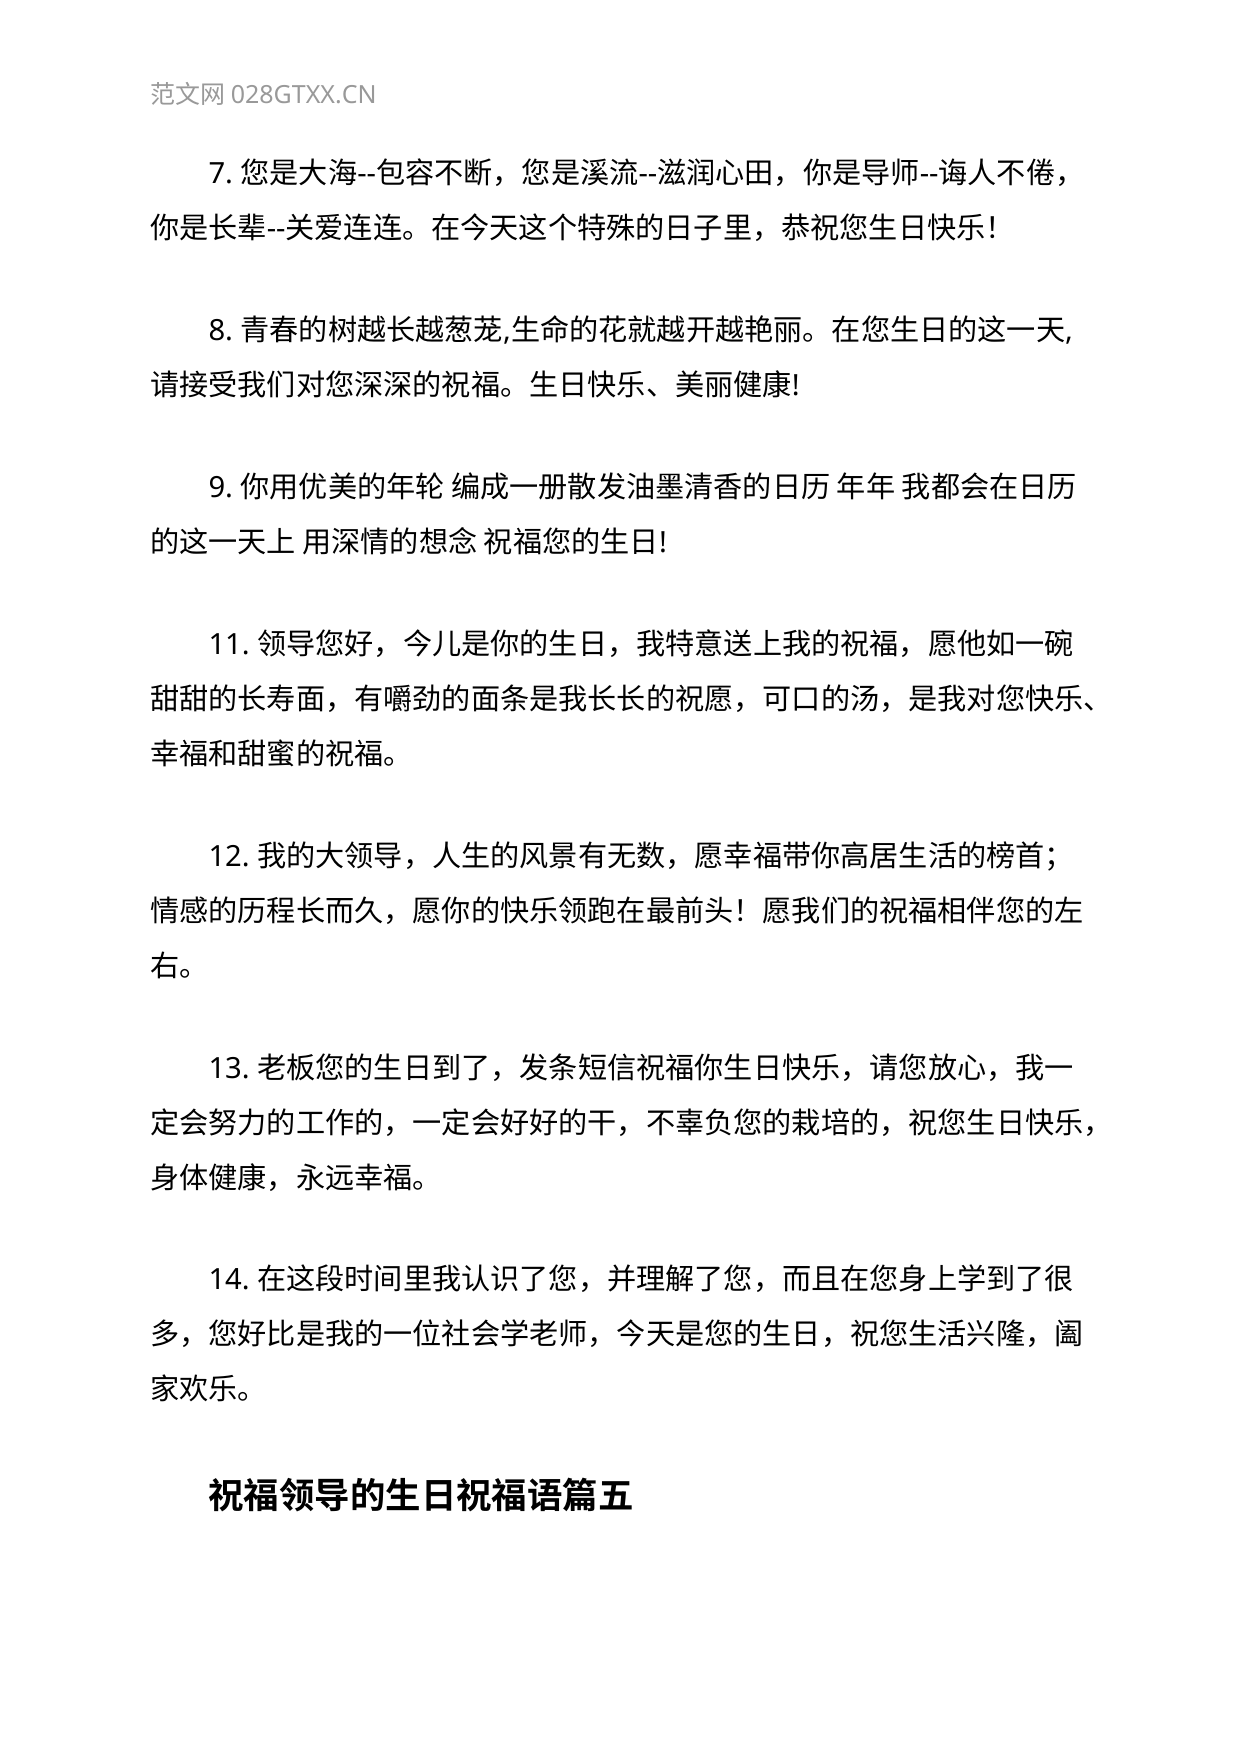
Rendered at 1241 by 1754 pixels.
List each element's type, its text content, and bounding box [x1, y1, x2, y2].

text 11. 领导您好，今儿是你的生日，我特意送上我的祝福，愿他如一碗甜甜的长寿面，有嚼劲的面条是我长长的祝愿，可口的汤，是我对您快乐、幸福和甜蜜的祝福。 [150, 621, 1090, 773]
text 祝福领导的生日祝福语篇五 [150, 1468, 1090, 1519]
text 12. 我的大领导，人生的风景有无数，愿幸福带你高居生活的榜首；情感的历程长而久，愿你的快乐领跑在最前头！愿我们的祝福相伴您的左右。 [150, 833, 1090, 985]
text 9. 你用优美的年轮 编成一册散发油墨清香的日历 年年 我都会在日历的这一天上 用深情的想念 祝福您的生日! [150, 464, 1090, 561]
text 8. 青春的树越长越葱茏,生命的花就越开越艳丽。在您生日的这一天,请接受我们对您深深的祝福。生日快乐、美丽健康! [150, 307, 1090, 404]
text 7. 您是大海--包容不断，您是溪流--滋润心田，你是导师--诲人不倦，你是长辈--关爱连连。在今天这个特殊的日子里，恭祝您生日快乐！ [150, 150, 1090, 247]
text 14. 在这段时间里我认识了您，并理解了您，而且在您身上学到了很多，您好比是我的一位社会学老师，今天是您的生日，祝您生活兴隆，阖家欢乐。 [150, 1256, 1090, 1408]
text 13. 老板您的生日到了，发条短信祝福你生日快乐，请您放心，我一定会努力的工作的，一定会好好的干，不辜负您的栽培的，祝您生日快乐，身体健康，永远幸福。 [150, 1044, 1090, 1196]
